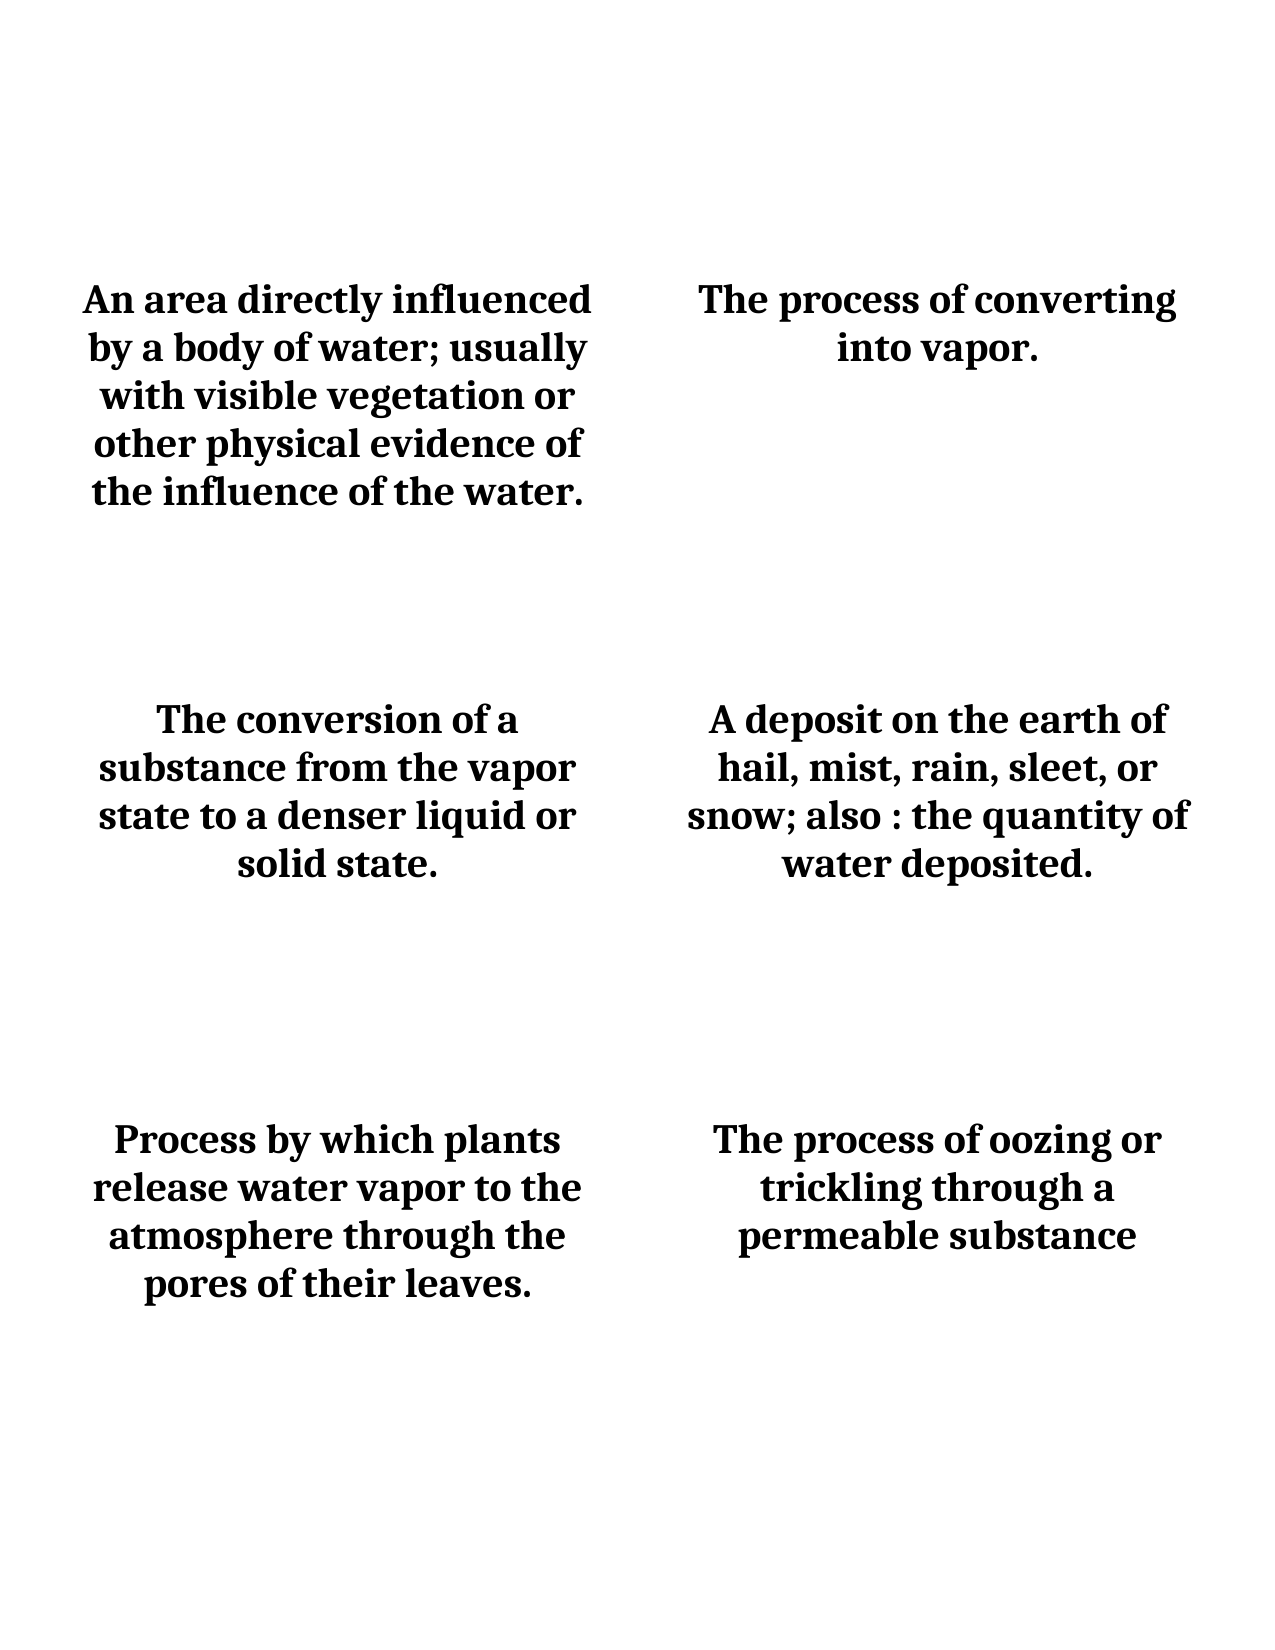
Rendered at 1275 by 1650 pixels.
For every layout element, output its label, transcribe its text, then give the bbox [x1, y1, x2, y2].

table_cell The conversion of a substance from the vapor state to a denser liquid or solid state. [38, 570, 637, 990]
table_cell The process of oozing or trickling through a permeable substance [638, 990, 1237, 1410]
table_cell A deposit on the earth of hail, mist, rain, sleet, or snow; also : the quantity of water deposited. [638, 570, 1237, 990]
table_cell Process by which plants release water vapor to the atmosphere through the pores of their leaves. [38, 990, 637, 1410]
table_header The process of converting into vapor. [638, 150, 1237, 570]
table_header An area directly influenced by a body of water; usually with visible vegetation or other physical evidence of the influence of the water. [38, 150, 637, 570]
